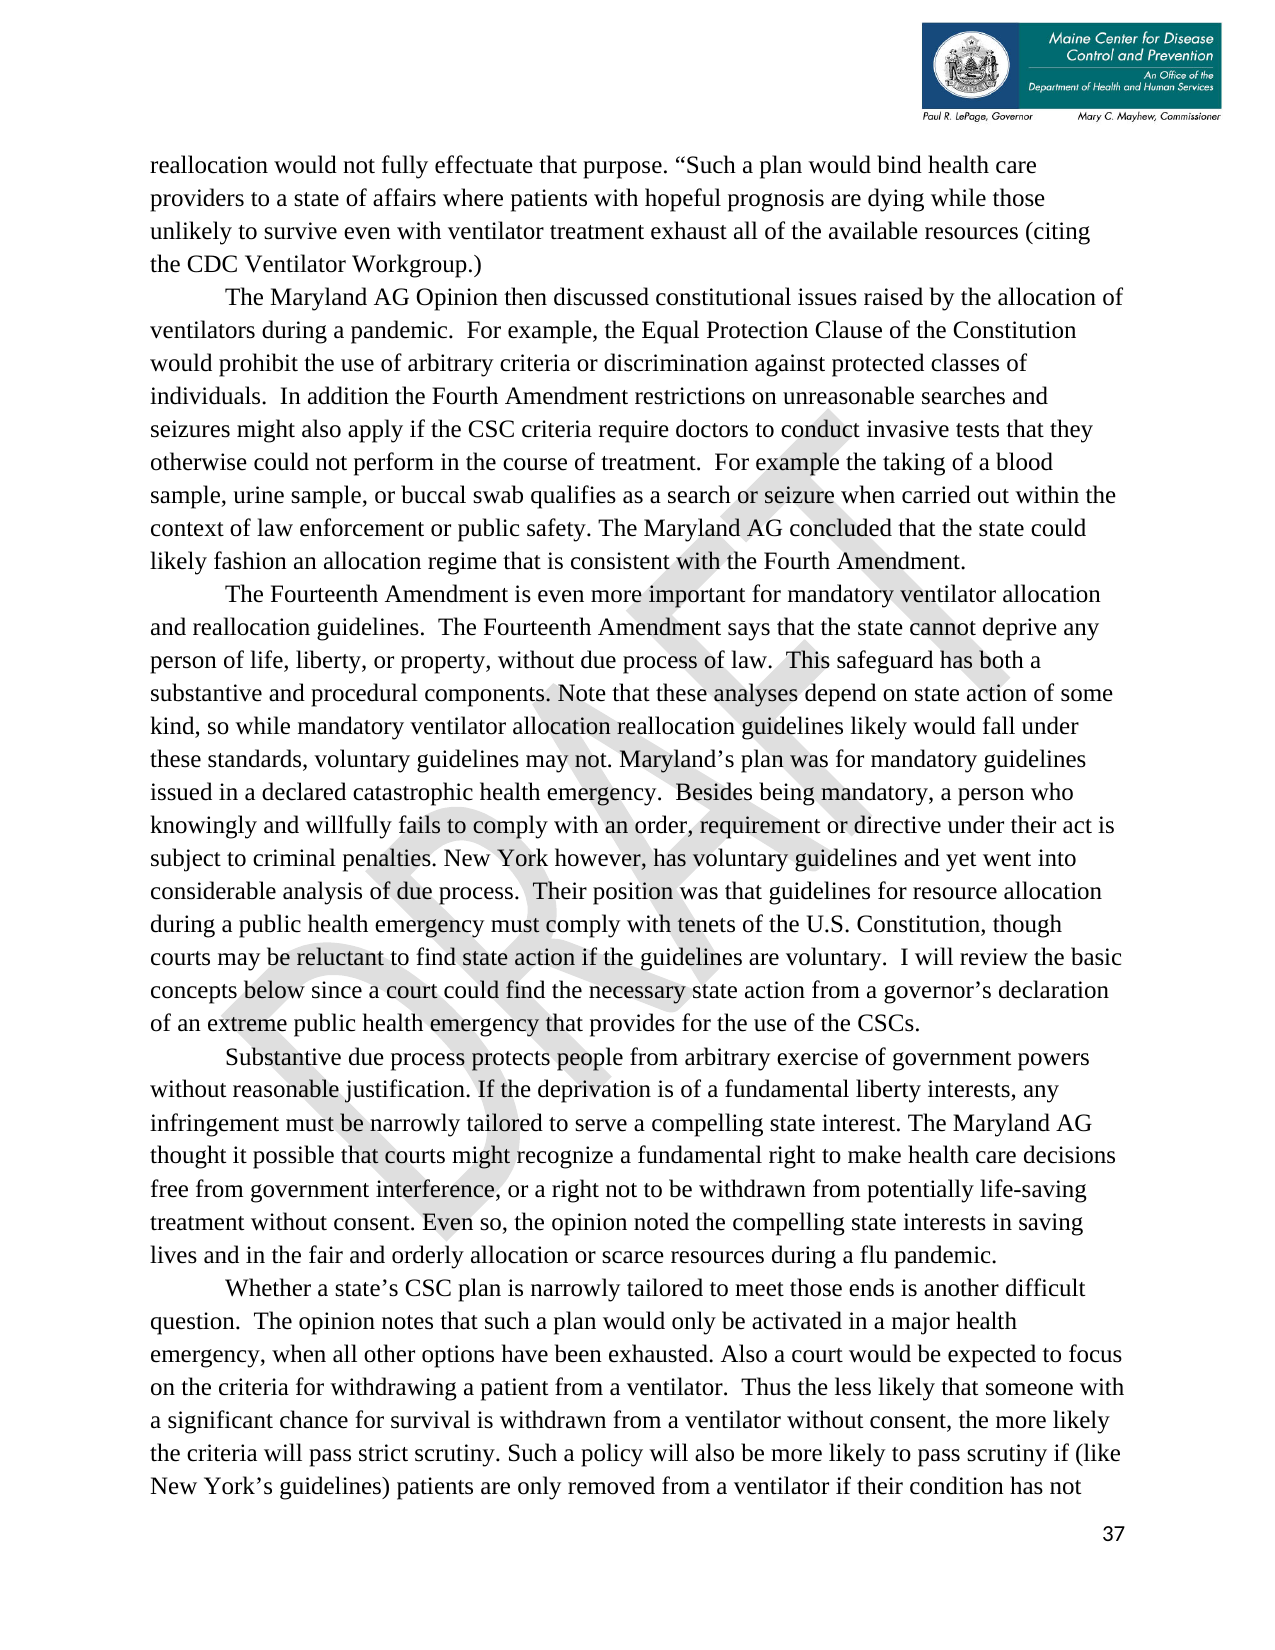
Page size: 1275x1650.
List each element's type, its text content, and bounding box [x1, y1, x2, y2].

list Substantive due process protects people from arbitrary exercise of government powers without reasonable justification. If the deprivation is of a fundamental liberty interests, any infringement must be narrowly tailored to serve a compelling state interest. The Maryland AG thought it possible that courts might recognize a fundamental right to make health care decisions free from government interference, or a right not to be withdrawn from potentially life-saving treatment without consent. Even so, the opinion noted the compelling state interests in saving lives and in the fair and orderly allocation or scarce resources during a flu pandemic. [150, 1042, 1125, 1268]
list The Maryland AG Opinion then discussed constitutional issues raised by the allocation of ventilators during a pandemic. For example, the Equal Protection Clause of the Constitution would prohibit the use of arbitrary criteria or discrimination against protected classes of individuals. In addition the Fourth Amendment restrictions on unreasonable searches and seizures might also apply if the CSC criteria require doctors to conduct invasive tests that they otherwise could not perform in the course of treatment. For example the taking of a blood sample, urine sample, or buccal swab qualifies as a search or seizure when carried out within the context of law enforcement or public safety. The Maryland AG concluded that the state could likely fashion an allocation regime that is consistent with the Fourth Amendment. [150, 282, 1125, 575]
picture [910, 13, 1238, 133]
list The Fourteenth Amendment is even more important for mandatory ventilator allocation and reallocation guidelines. The Fourteenth Amendment says that the state cannot deprive any person of life, liberty, or property, without due process of law. This safeguard has both a substantive and procedural components. Note that these analyses depend on state action of some kind, so while mandatory ventilator allocation reallocation guidelines likely would fall under these standards, voluntary guidelines may not. Maryland’s plan was for mandatory guidelines issued in a declared catastrophic health emergency. Besides being mandatory, a person who knowingly and willfully fails to comply with an order, requirement or directive under their act is subject to criminal penalties. New York however, has voluntary guidelines and yet went into considerable analysis of due process. Their position was that guidelines for resource allocation during a public health emergency must comply with tenets of the U.S. Constitution, though courts may be reluctant to find state action if the guidelines are voluntary. I will review the basic concepts below since a court could find the necessary state action from a governor’s declaration of an extreme public health emergency that provides for the use of the CSCs. [150, 579, 1125, 1037]
